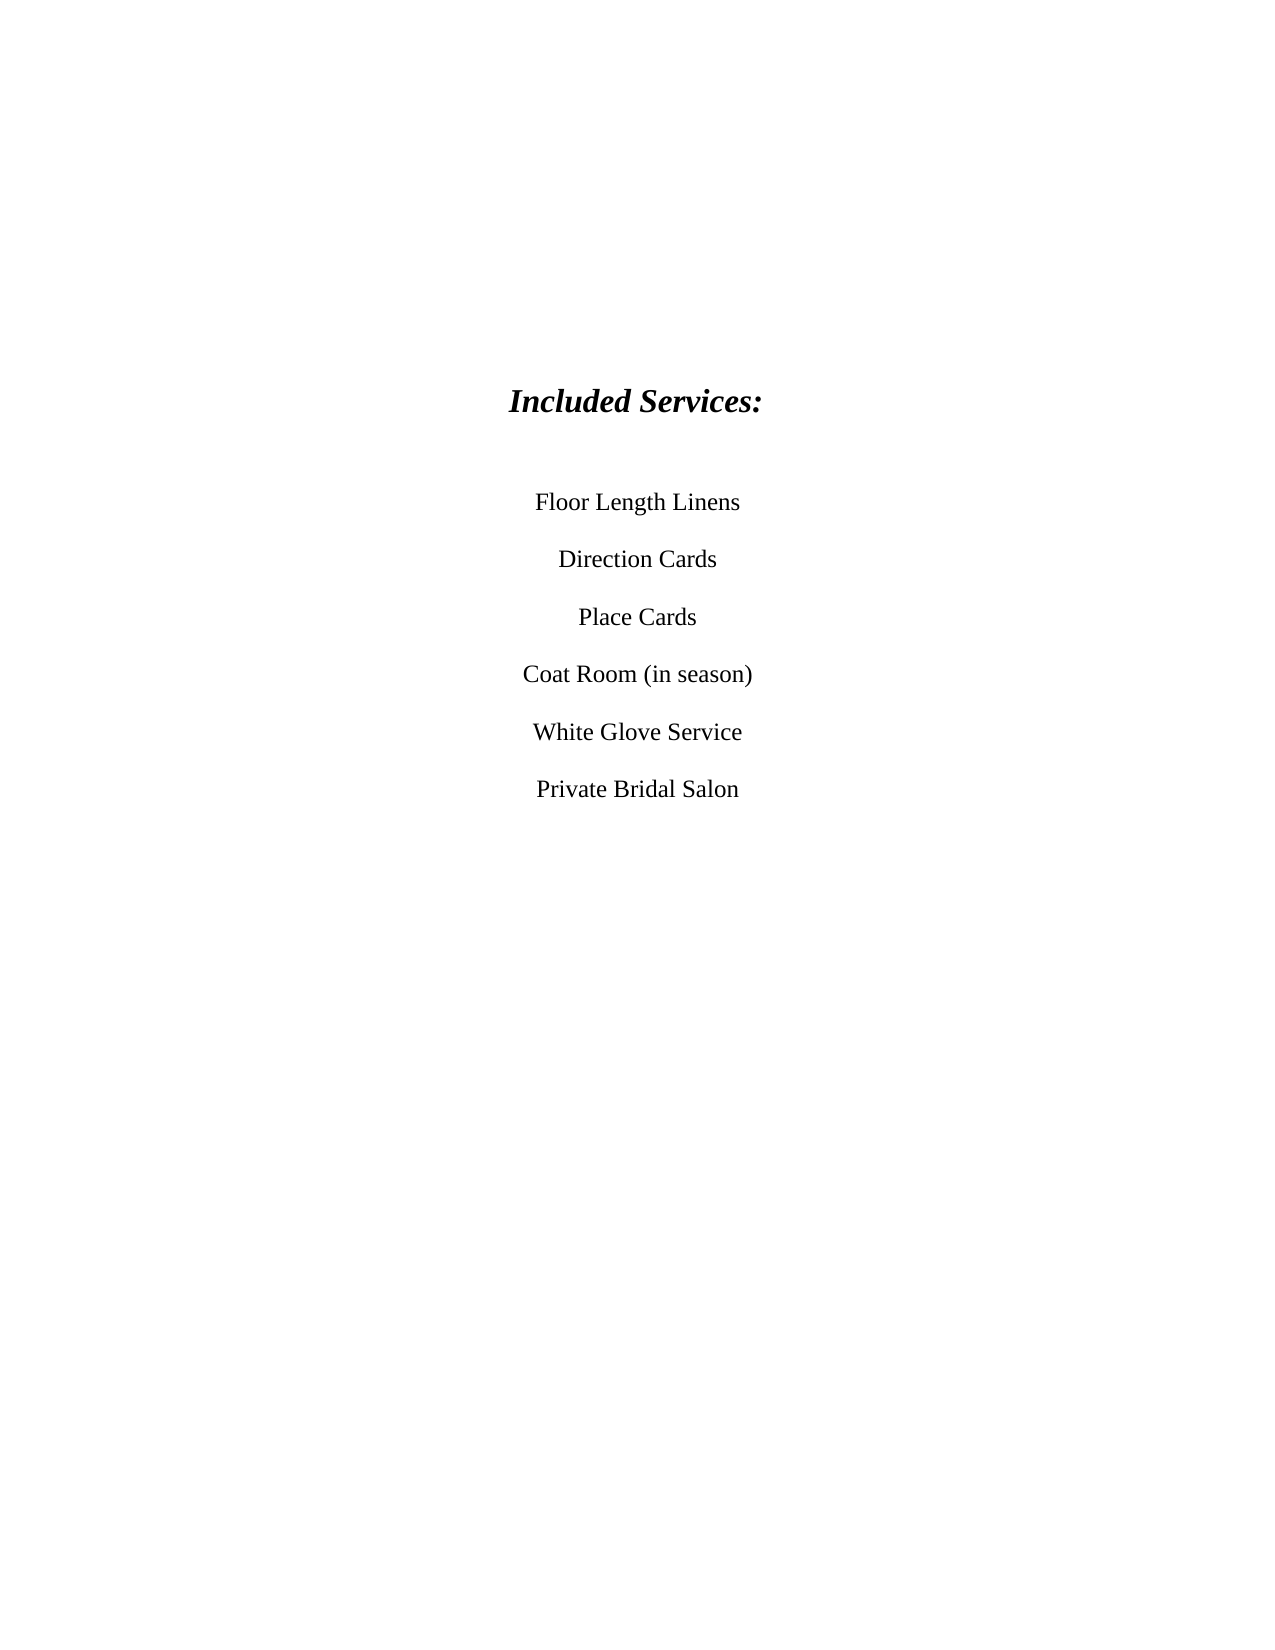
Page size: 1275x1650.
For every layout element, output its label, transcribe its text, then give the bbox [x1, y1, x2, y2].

text Place Cards [120, 602, 1155, 631]
text Coat Room (in season) [120, 659, 1155, 688]
text Included Services: [120, 382, 1155, 420]
text Floor Length Linens [120, 487, 1155, 516]
text Private Bridal Salon [120, 774, 1155, 803]
text White Glove Service [120, 717, 1155, 746]
text Direction Cards [120, 544, 1155, 573]
